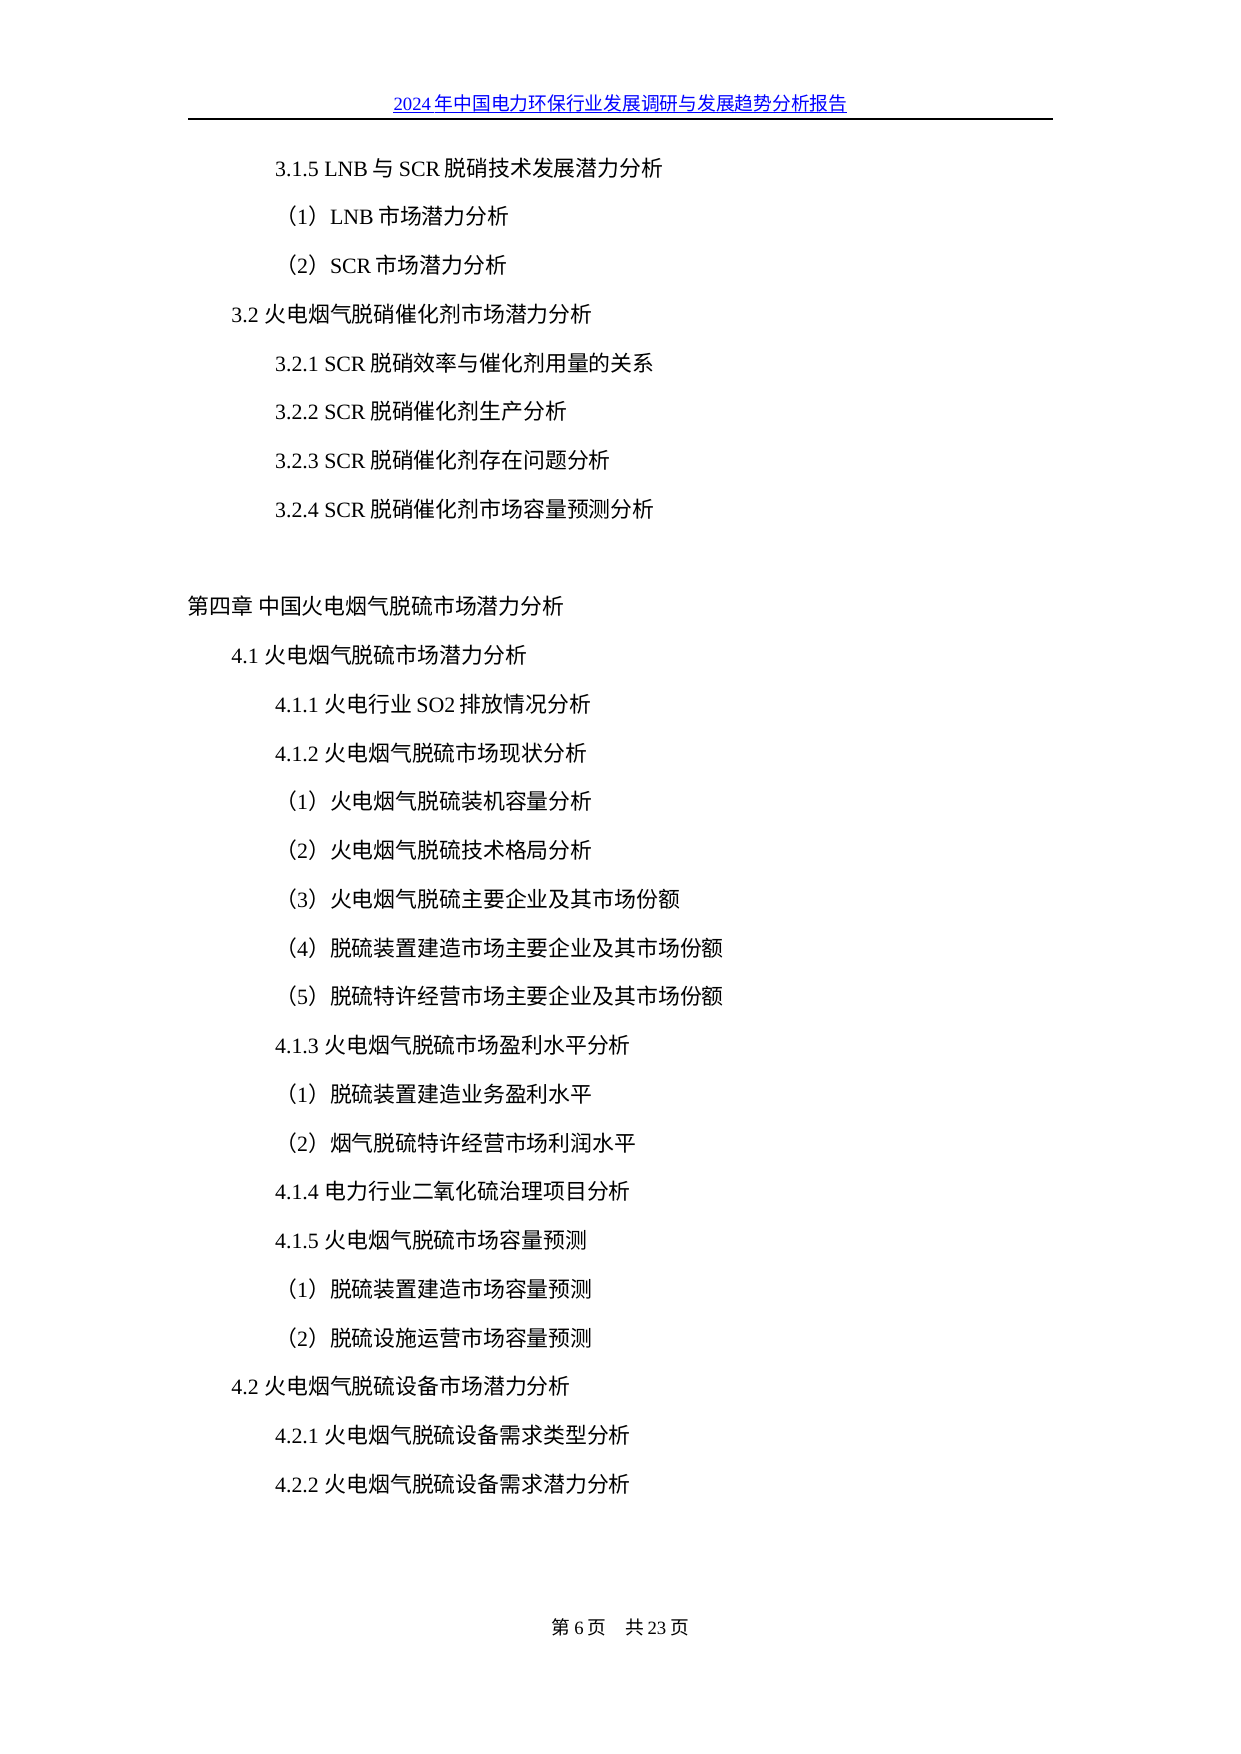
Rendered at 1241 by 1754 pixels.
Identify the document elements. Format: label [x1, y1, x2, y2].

text [187, 150, 1053, 1499]
